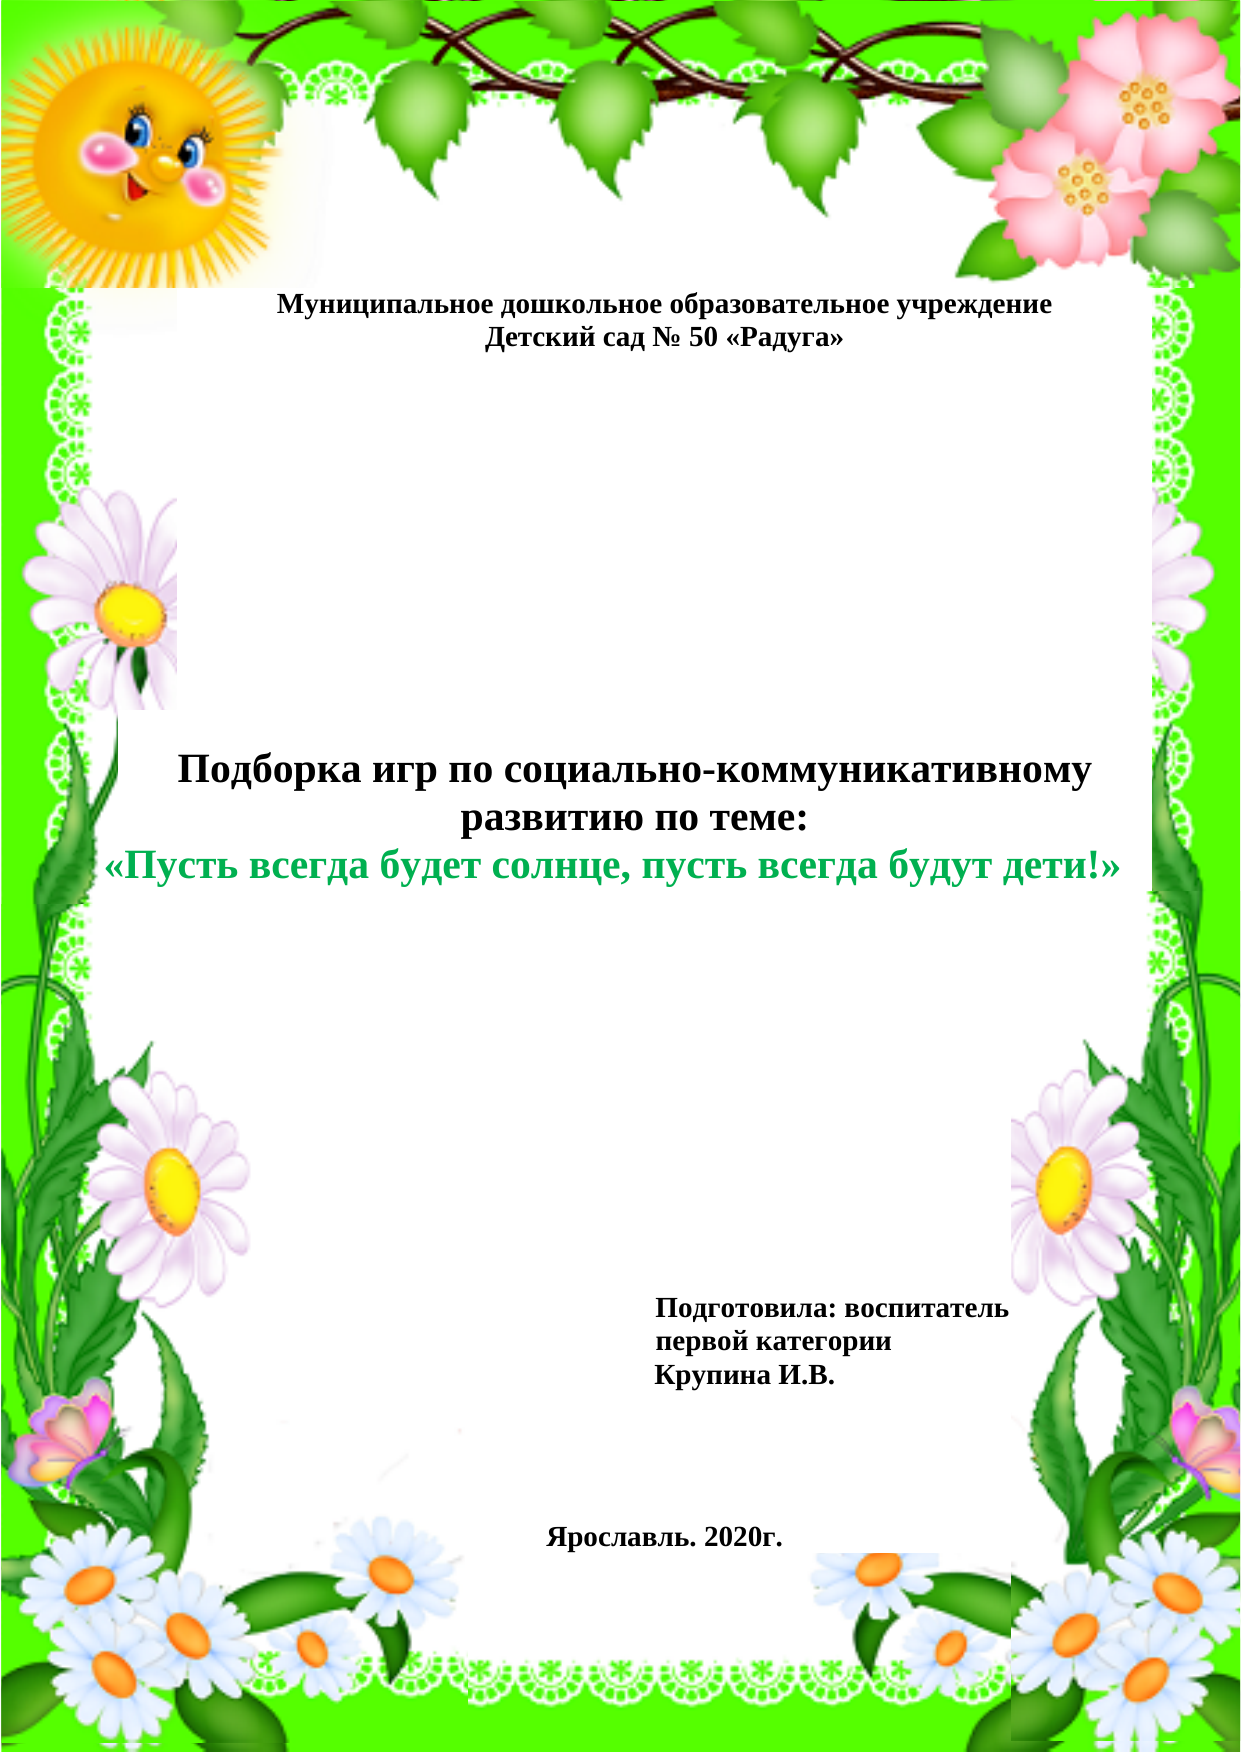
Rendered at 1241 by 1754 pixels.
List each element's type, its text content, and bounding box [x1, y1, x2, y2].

text первой категории [468, 1323, 1011, 1357]
text «Пусть всегда будет солнце, пусть всегда будут дети!» [103, 839, 1152, 887]
text развитию по теме: [118, 792, 1152, 839]
text Муниципальное дошкольное образовательное учреждение [177, 288, 1152, 319]
text Подборка игр по социально-коммуникативному [118, 744, 1152, 792]
text Ярославль. 2020г. [468, 1519, 1011, 1553]
picture [1, 0, 1241, 1752]
text Подготовила: воспитатель [468, 1290, 1011, 1323]
text Детский сад № 50 «Радуга» [177, 319, 1152, 353]
text Крупина И.В. [468, 1357, 1011, 1391]
